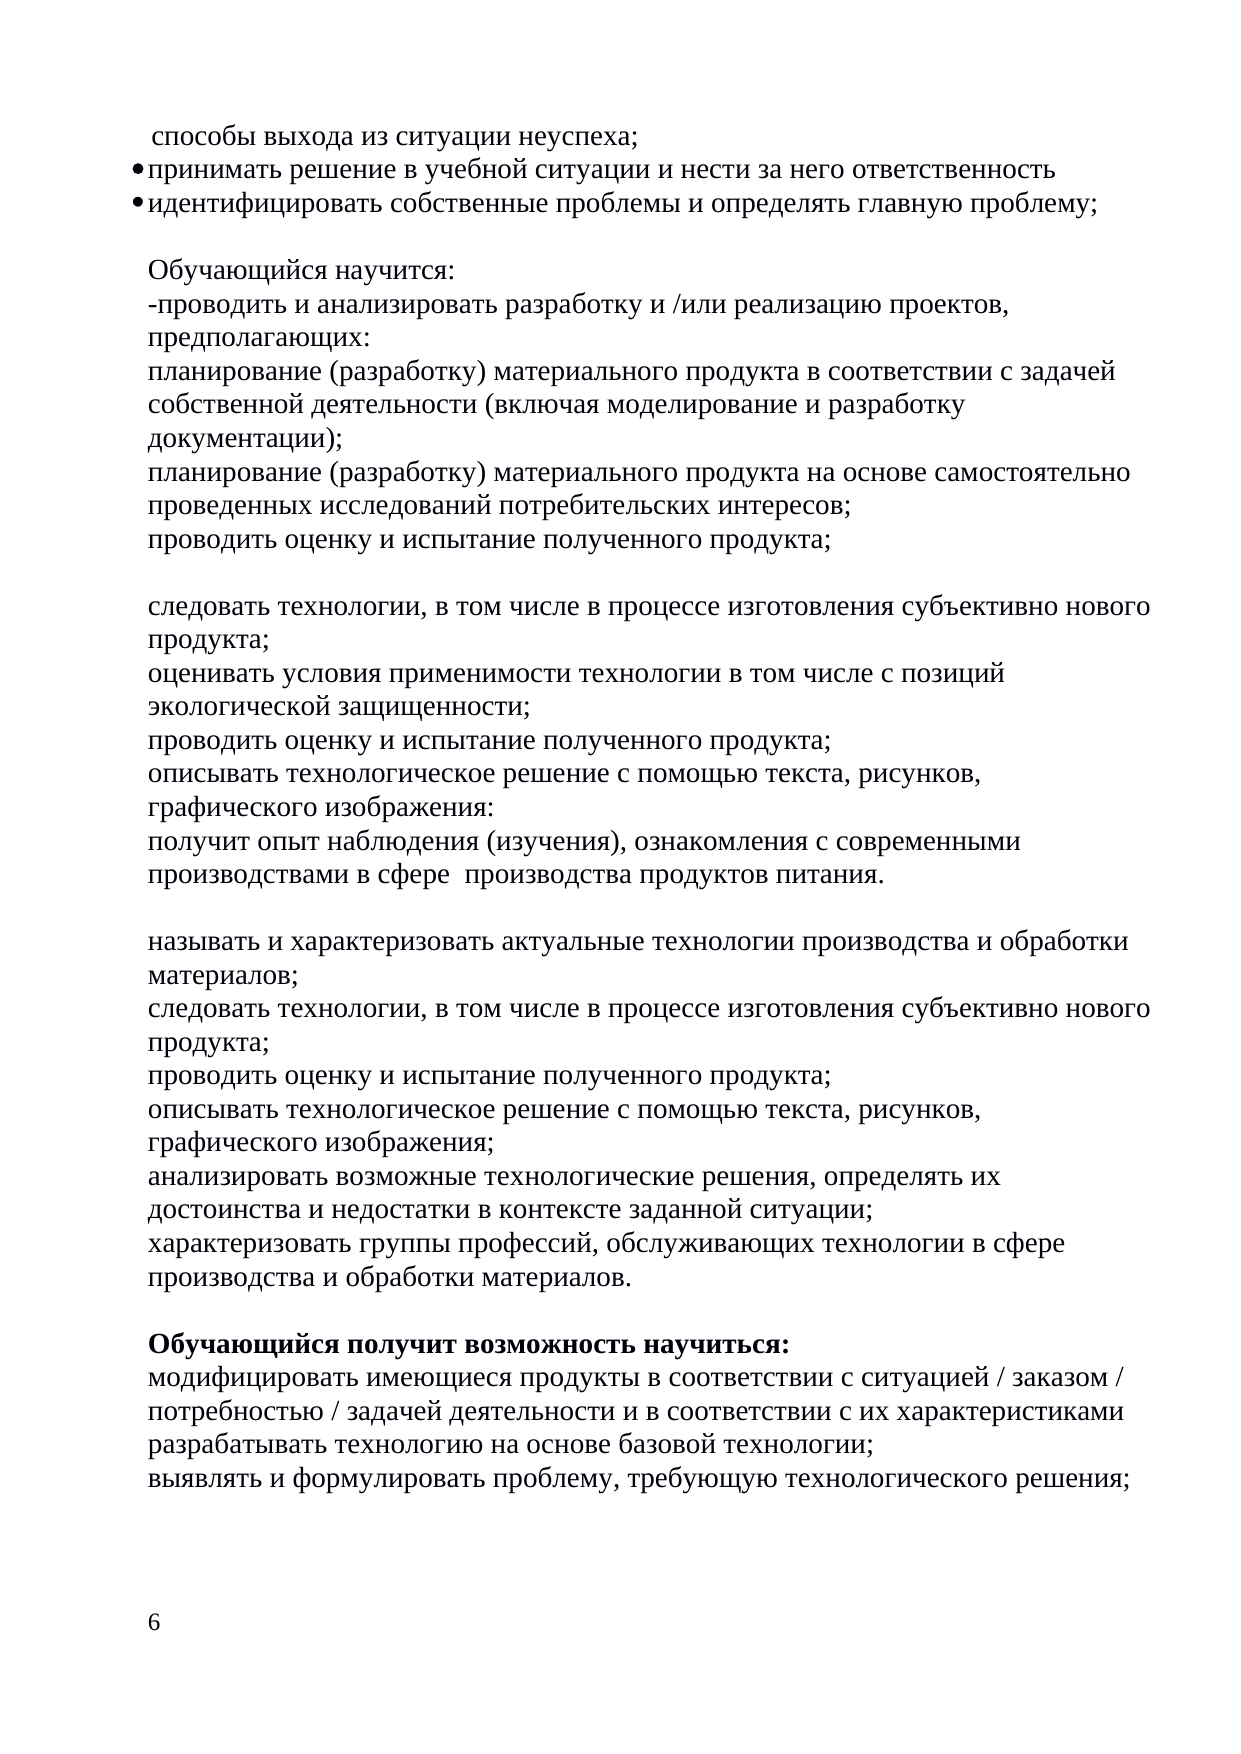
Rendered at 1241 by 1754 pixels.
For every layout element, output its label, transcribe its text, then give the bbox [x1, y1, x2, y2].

text Обучающийся получит возможность научиться: [148, 1326, 1152, 1359]
text следовать технологии, в том числе в процессе изготовления субъективно нового продукта; [148, 588, 1152, 655]
text оценивать условия применимости технологии в том числе с позиций экологической защищенности; [148, 655, 1152, 722]
text проводить оценку и испытание полученного продукта; [148, 722, 1152, 756]
text называть и характеризовать актуальные технологии производства и обработки материалов; [148, 923, 1152, 990]
text получит опыт наблюдения (изучения), ознакомления с современными производствами в сфере производства продуктов питания. [148, 823, 1152, 890]
text описывать технологическое решение с помощью текста, рисунков, графического изображения: [148, 756, 1152, 823]
text описывать технологическое решение с помощью текста, рисунков, графического изображения; [148, 1091, 1152, 1158]
text планирование (разработку) материального продукта в соответствии с задачей собственной деятельности (включая моделирование и разработку документации); [148, 353, 1152, 454]
text модифицировать имеющиеся продукты в соответствии с ситуацией / заказом / потребностью / задачей деятельности и в соответствии с их характеристиками разрабатывать технологию на основе базовой технологии; [148, 1359, 1152, 1460]
list идентифицировать собственные проблемы и определять главную проблему; [133, 185, 1152, 219]
text -проводить и анализировать разработку и /или реализацию проектов, предполагающих: [148, 286, 1152, 353]
text проводить оценку и испытание полученного продукта; [148, 1057, 1152, 1091]
text анализировать возможные технологические решения, определять их достоинства и недостатки в контексте заданной ситуации; [148, 1158, 1152, 1225]
text Обучающийся научится: [148, 252, 1152, 286]
text планирование (разработку) материального продукта на основе самостоятельно проведенных исследований потребительских интересов; [148, 454, 1152, 521]
text выявлять и формулировать проблему, требующую технологического решения; [148, 1460, 1152, 1493]
list принимать решение в учебной ситуации и нести за него ответственность [133, 152, 1152, 185]
text проводить оценку и испытание полученного продукта; [148, 521, 1152, 554]
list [133, 118, 1152, 152]
text характеризовать группы профессий, обслуживающих технологии в сфере производства и обработки материалов. [148, 1225, 1152, 1292]
text следовать технологии, в том числе в процессе изготовления субъективно нового продукта; [148, 990, 1152, 1057]
